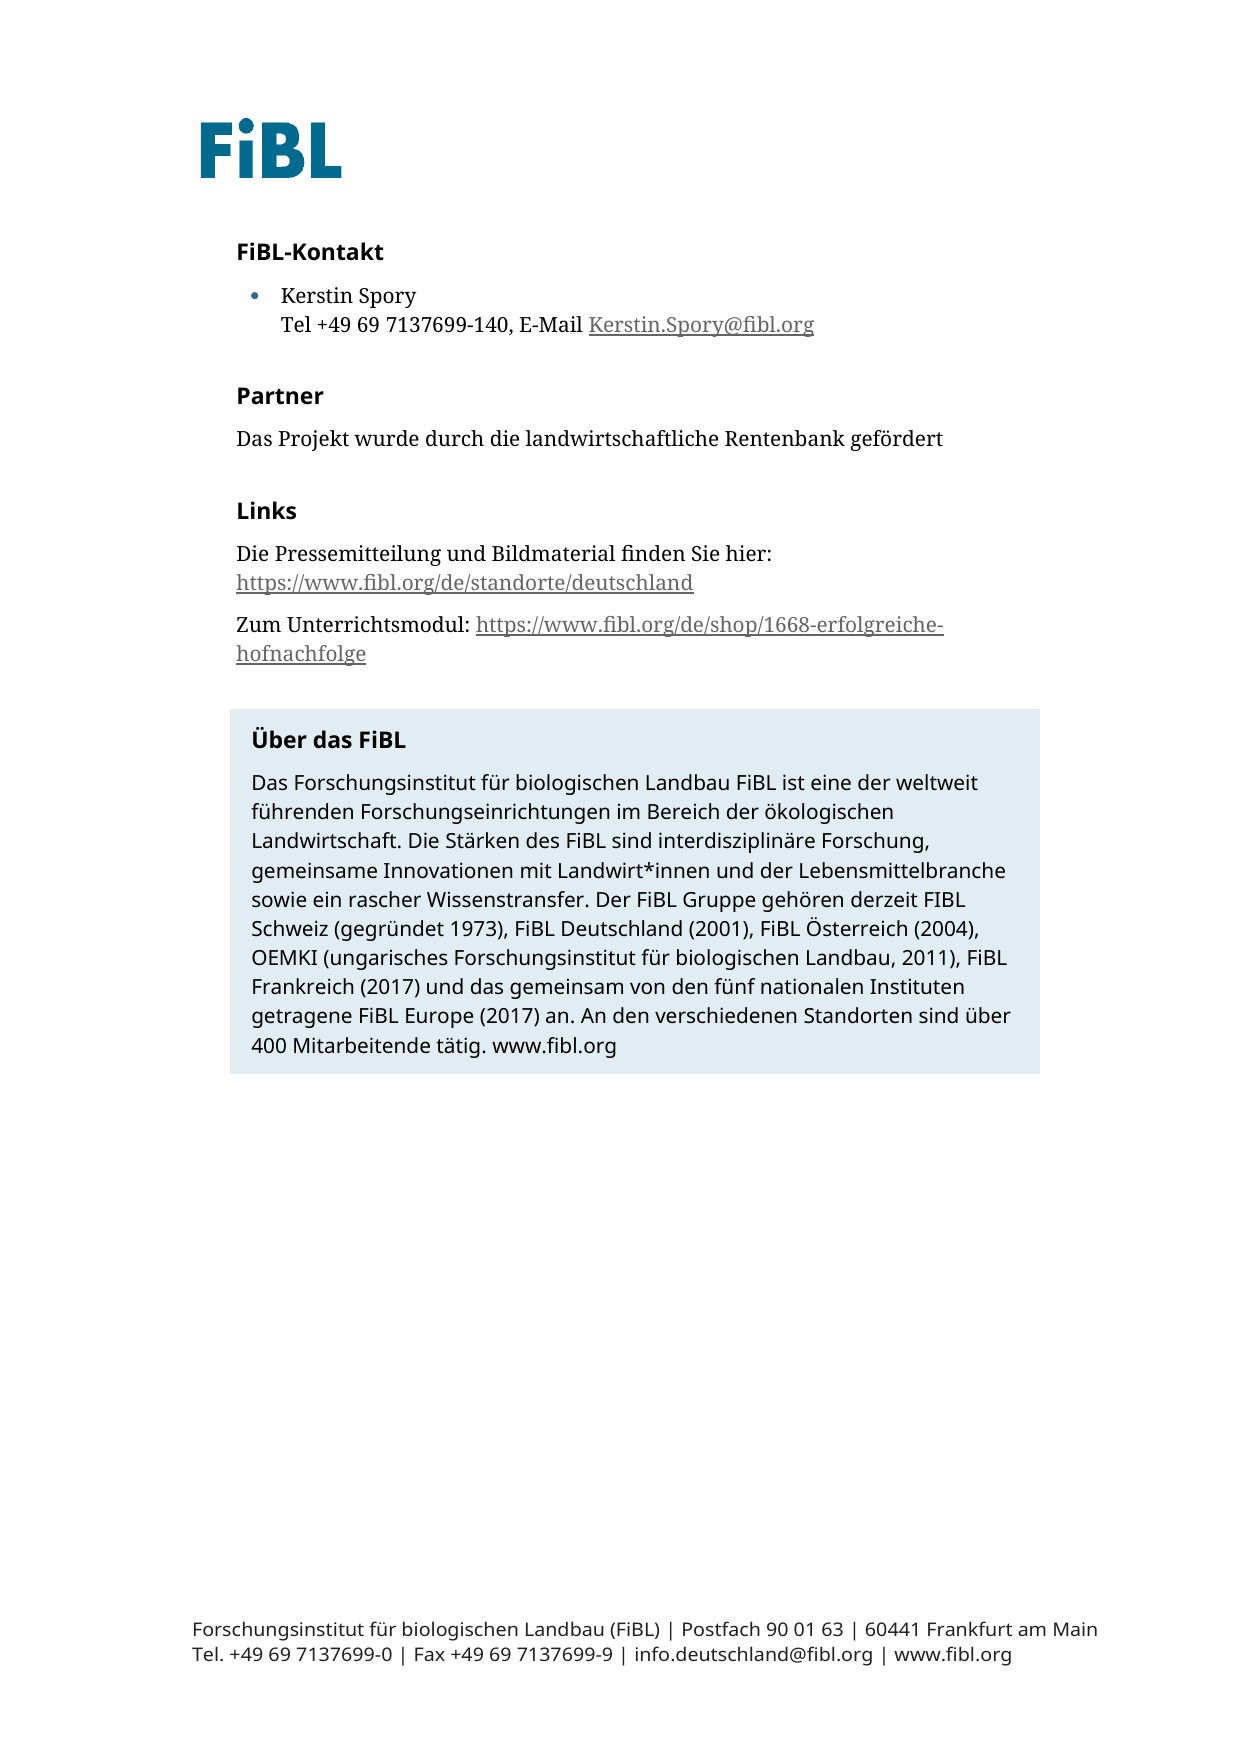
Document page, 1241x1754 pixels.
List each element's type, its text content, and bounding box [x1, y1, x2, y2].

text Das Forschungsinstitut für biologischen Landbau FiBL ist eine der weltweit führenden Forschungseinrichtungen im Bereich der ökologischen Landwirtschaft. Die Stärken des FiBL sind interdisziplinäre Forschung, gemeinsame Innovationen mit Landwirt*innen und der Lebensmittelbranche sowie ein rascher Wissenstransfer. Der FiBL Gruppe gehören derzeit FIBL Schweiz (gegründet 1973), FiBL Deutschland (2001), FiBL Österreich (2004), OEMKI (ungarisches Forschungsinstitut für biologischen Landbau, 2011), FiBL Frankreich (2017) und das gemeinsam von den fünf nationalen Instituten getragene FiBL Europe (2017) an. An den verschiedenen Standorten sind über 400 Mitarbeitende tätig. www.fibl.org [243, 753, 1027, 1061]
text Links [236, 494, 1033, 526]
picture [200, 118, 342, 178]
text Kerstin Spory Tel +49 69 7137699-140, E-Mail Kerstin.Spory@fibl.org [251, 280, 1033, 338]
text Zum Unterrichtsmodul: https://www.fibl.org/de/shop/1668-erfolgreiche-hofnachfolge [236, 609, 1033, 667]
text Über das FiBL [243, 722, 1027, 753]
text FiBL-Kontakt [236, 236, 1033, 267]
text Das Projekt wurde durch die landwirtschaftliche Rentenbank gefördert [236, 424, 1033, 453]
text Partner [236, 380, 1033, 411]
picture [277, 134, 286, 144]
text Die Pressemitteilung und Bildmaterial finden Sie hier: https://www.fibl.org/de/standorte/deutschland [236, 538, 1033, 597]
picture [277, 156, 289, 167]
